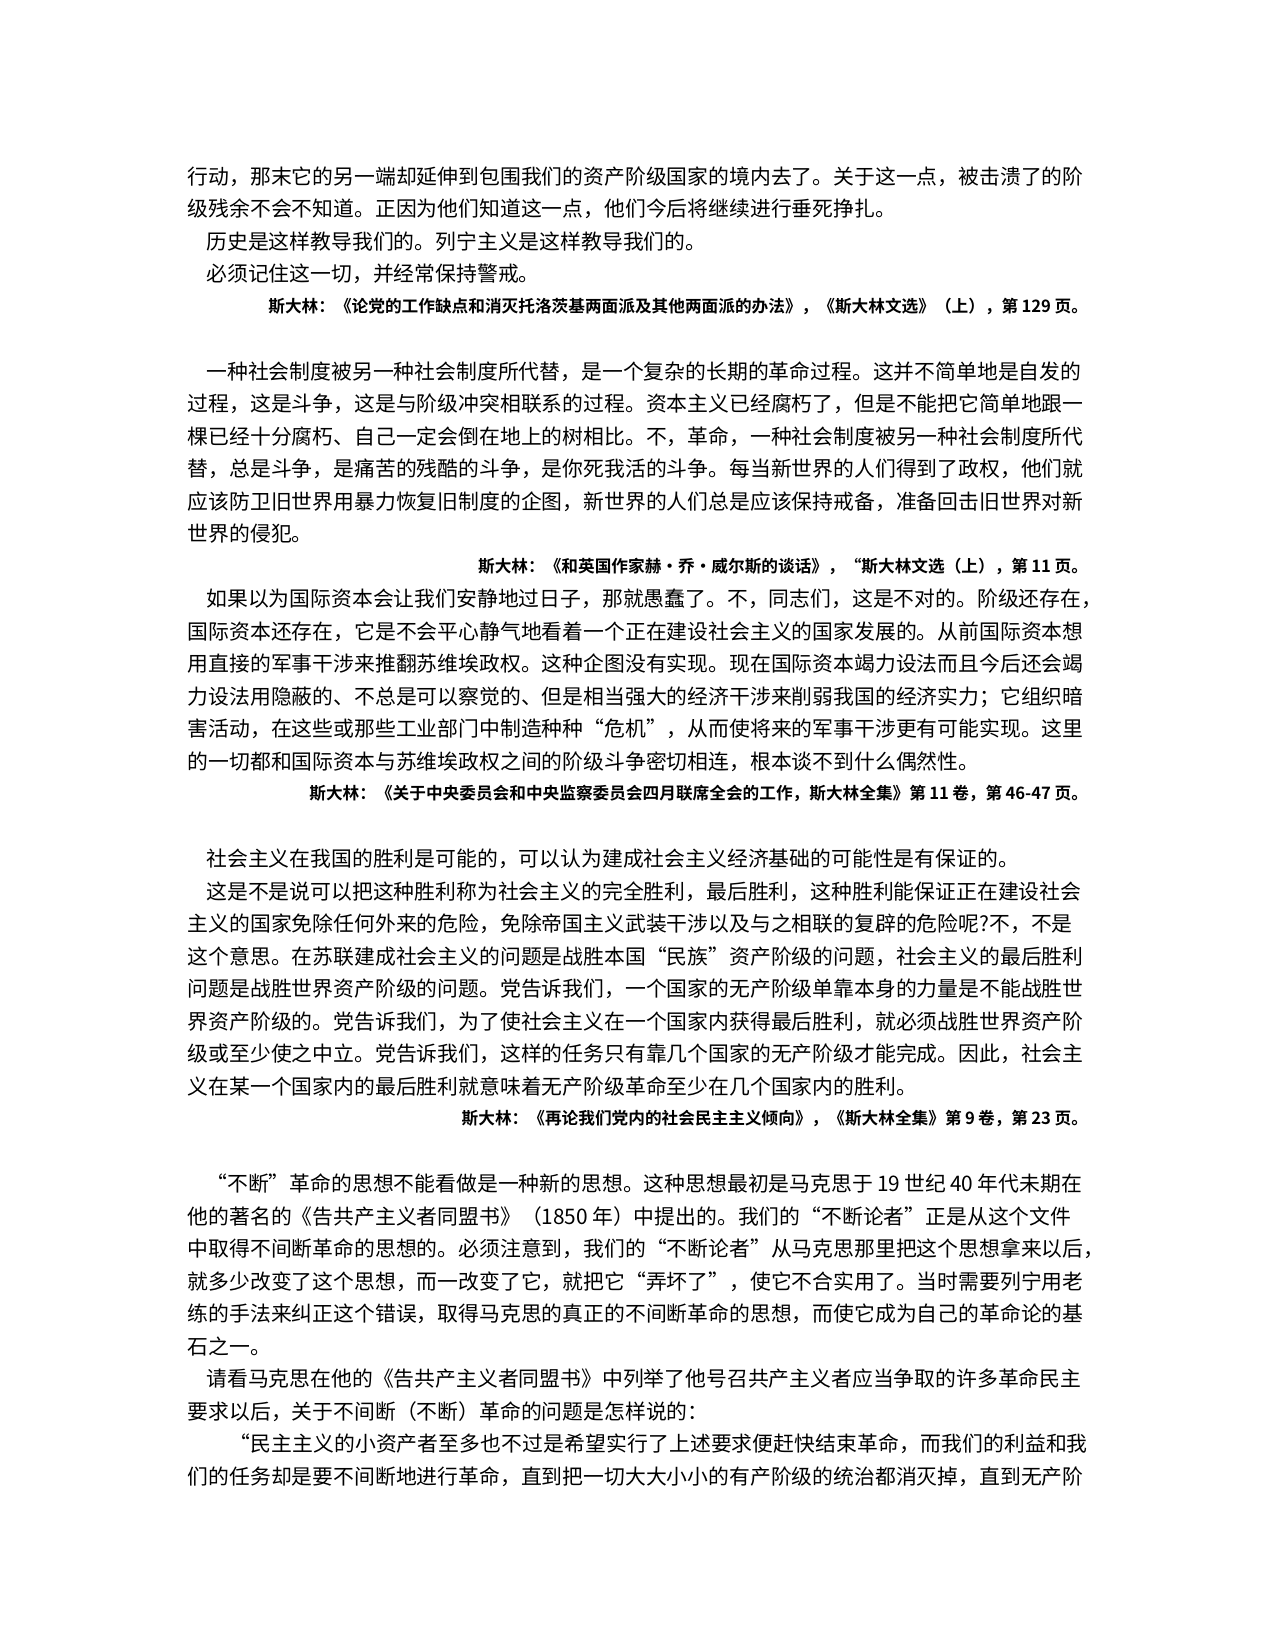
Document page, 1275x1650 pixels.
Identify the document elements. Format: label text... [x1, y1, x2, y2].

text 历史是这样教导我们的。列宁主义是这样教导我们的。 [187, 224, 1087, 256]
text 一种社会制度被另一种社会制度所代替，是一个复杂的长期的革命过程。这并不简单地是自发的过程，这是斗争，这是与阶级冲突相联系的过程。资本主义已经腐朽了，但是不能把它简单地跟一棵已经十分腐朽、自己一定会倒在地上的树相比。不，革命，一种社会制度被另一种社会制度所代替，总是斗争，是痛苦的残酷的斗争，是你死我活的斗争。每当新世界的人们得到了政权，他们就应该防卫旧世界用暴力恢复旧制度的企图，新世界的人们总是应该保持戒备，准备回击旧世界对新世界的侵犯。 [187, 354, 1087, 549]
text 必须记住这一切，并经常保持警戒。 [187, 256, 1087, 289]
text 斯大林：《和英国作家赫·乔·威尔斯的谈话》，“斯大林文选（上），第11页。 [187, 549, 1087, 581]
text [187, 159, 1087, 224]
text 如果以为国际资本会让我们安静地过日子，那就愚蠢了。不，同志们，这是不对的。阶级还存在，国际资本还存在，它是不会平心静气地看着一个正在建设社会主义的国家发展的。从前国际资本想用直接的军事干涉来推翻苏维埃政权。这种企图没有实现。现在国际资本竭力设法而且今后还会竭力设法用隐蔽的、不总是可以察觉的、但是相当强大的经济干涉来削弱我国的经济实力；它组织暗害活动，在这些或那些工业部门中制造种种“危机”，从而使将来的军事干涉更有可能实现。这里的一切都和国际资本与苏维埃政权之间的阶级斗争密切相连，根本谈不到什么偶然性。 [187, 581, 1087, 776]
text 社会主义在我国的胜利是可能的，可以认为建成社会主义经济基础的可能性是有保证的。 [187, 841, 1087, 874]
text 请看马克思在他的《告共产主义者同盟书》中列举了他号召共产主义者应当争取的许多革命民主要求以后，关于不间断（不断）革命的问题是怎样说的： [187, 1361, 1087, 1426]
text 斯大林：《再论我们党内的社会民主主义倾向》，《斯大林全集》第9卷，第23页。 [187, 1101, 1087, 1134]
text “不断”革命的思想不能看做是一种新的思想。这种思想最初是马克思于19世纪40年代未期在他的著名的《告共产主义者同盟书》（1850年）中提出的。我们的“不断论者”正是从这个文件中取得不间断革命的思想的。必须注意到，我们的“不断论者”从马克思那里把这个思想拿来以后，就多少改变了这个思想，而一改变了它，就把它“弄坏了”，使它不合实用了。当时需要列宁用老练的手法来纠正这个错误，取得马克思的真正的不间断革命的思想，而使它成为自己的革命论的基石之一。 [187, 1166, 1087, 1361]
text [187, 1426, 1087, 1491]
text 斯大林：《论党的工作缺点和消灭托洛茨基两面派及其他两面派的办法》，《斯大林文选》（上），第129页。 [187, 289, 1087, 321]
text 斯大林：《关于中央委员会和中央监察委员会四月联席全会的工作，斯大林全集》第11卷，第46-47页。 [187, 776, 1087, 809]
text 这是不是说可以把这种胜利称为社会主义的完全胜利，最后胜利，这种胜利能保证正在建设社会主义的国家免除任何外来的危险，免除帝国主义武装干涉以及与之相联的复辟的危险呢?不，不是这个意思。在苏联建成社会主义的问题是战胜本国“民族”资产阶级的问题，社会主义的最后胜利问题是战胜世界资产阶级的问题。党告诉我们，一个国家的无产阶级单靠本身的力量是不能战胜世界资产阶级的。党告诉我们，为了使社会主义在一个国家内获得最后胜利，就必须战胜世界资产阶级或至少使之中立。党告诉我们，这样的任务只有靠几个国家的无产阶级才能完成。因此，社会主义在某一个国家内的最后胜利就意味着无产阶级革命至少在几个国家内的胜利。 [187, 874, 1087, 1101]
